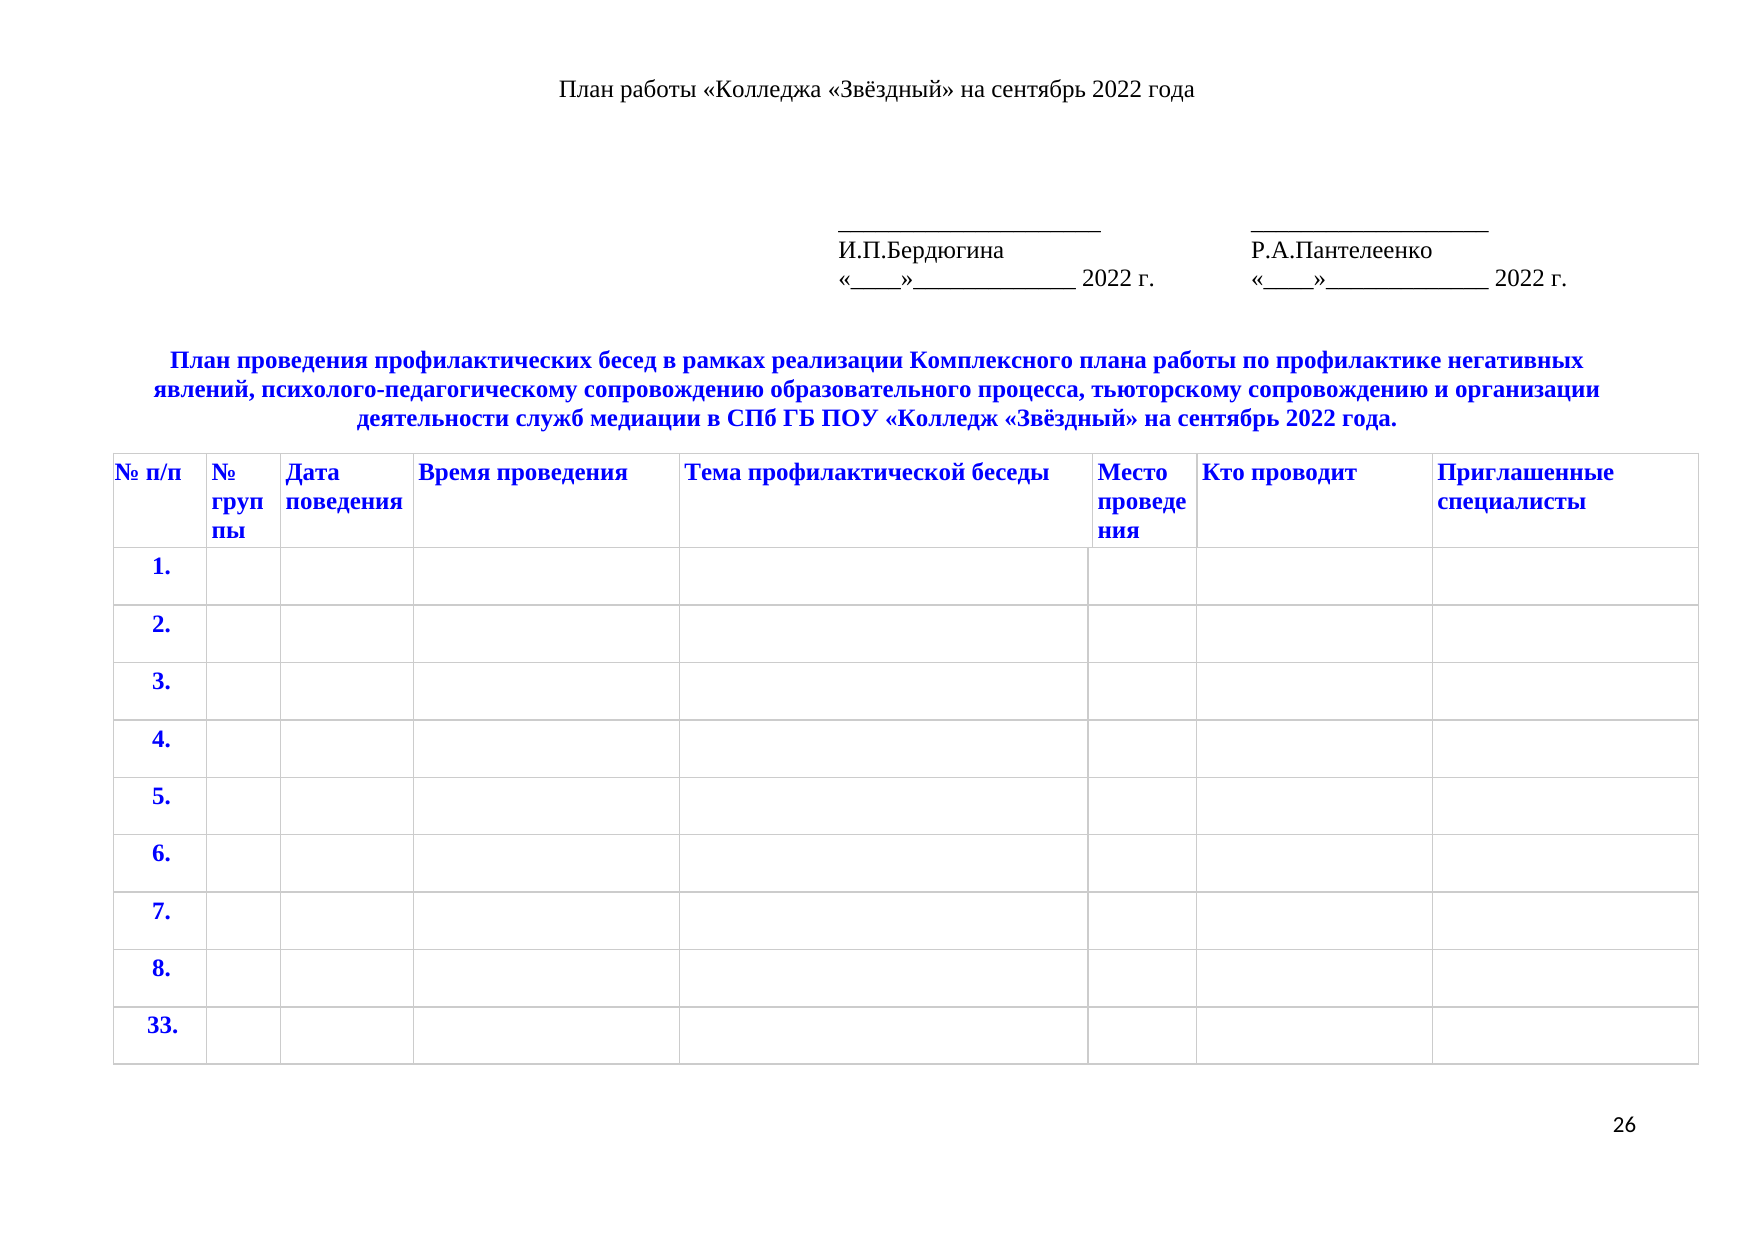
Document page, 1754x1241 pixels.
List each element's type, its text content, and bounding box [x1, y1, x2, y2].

table_cell [414, 1008, 679, 1063]
table_cell [1433, 1008, 1698, 1063]
table_cell [414, 835, 679, 891]
table_cell [207, 950, 280, 1006]
table_cell [680, 606, 1087, 662]
table_cell [281, 893, 413, 948]
table_cell [1089, 663, 1196, 719]
table_header Тема профилактической беседы [680, 454, 1092, 547]
table_cell [1433, 721, 1698, 776]
table_cell [1433, 950, 1698, 1006]
table_cell [1197, 663, 1432, 719]
table_cell [1197, 950, 1432, 1006]
table_cell [1197, 548, 1432, 604]
table_cell [114, 548, 206, 604]
table_cell [680, 548, 1087, 604]
table_header Приглашенные специалисты [1433, 454, 1698, 547]
text План проведения профилактических бесед в рамках реализации Комплексного плана работы по профилактике негативных явлений, психолого-педагогическому сопровождению образовательного процесса, тьюторскому сопровождению и организации деятельности служб медиации в СПб ГБ ПОУ «Колледж «Звёздный» на сентябрь 2022 года. [118, 346, 1636, 432]
table_cell [207, 1008, 280, 1063]
table_cell [1433, 778, 1698, 834]
table_header Кто проводит [1198, 454, 1432, 547]
table_cell [207, 893, 280, 948]
table_cell [680, 835, 1087, 891]
table_cell [414, 721, 679, 776]
table_cell [680, 893, 1087, 948]
table_cell [1433, 548, 1698, 604]
table_cell [1433, 663, 1698, 719]
table_cell [414, 606, 679, 662]
table_cell [207, 663, 280, 719]
table_cell [414, 663, 679, 719]
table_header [827, 177, 1239, 296]
table_header Время проведения [414, 454, 679, 547]
table_cell [680, 721, 1087, 776]
table_cell [281, 1008, 413, 1063]
table_cell [1433, 835, 1698, 891]
table_cell [1089, 548, 1196, 604]
table_cell [1197, 1008, 1432, 1063]
table_cell [1089, 893, 1196, 948]
table_cell [1089, 606, 1196, 662]
table_cell 33. [114, 1008, 206, 1063]
table_cell [281, 950, 413, 1006]
table_cell [1089, 721, 1196, 776]
table_cell [1197, 778, 1432, 834]
table_cell [1197, 606, 1432, 662]
table_cell [114, 778, 206, 834]
table_cell [281, 721, 413, 776]
table_cell [114, 950, 206, 1006]
table_header Дата поведения [281, 454, 413, 547]
table_cell [1197, 893, 1432, 948]
table_cell [1089, 950, 1196, 1006]
table_cell [281, 663, 413, 719]
table_header Место проведения [1093, 454, 1196, 547]
table_cell [114, 721, 206, 776]
table_cell [414, 893, 679, 948]
table_cell [207, 606, 280, 662]
table_cell [414, 548, 679, 604]
table_cell [207, 548, 280, 604]
table_cell [1197, 835, 1432, 891]
table_cell [680, 950, 1087, 1006]
table_header № п/п [114, 454, 206, 547]
table_header № группы [207, 454, 280, 547]
table_cell [414, 950, 679, 1006]
table_cell [1089, 835, 1196, 891]
table_cell [114, 663, 206, 719]
table_cell [114, 835, 206, 891]
table_cell [281, 548, 413, 604]
table_cell [114, 893, 206, 948]
table_cell [1433, 893, 1698, 948]
table_cell [114, 606, 206, 662]
table_cell [281, 778, 413, 834]
table_cell [207, 835, 280, 891]
table_cell [680, 778, 1087, 834]
table_cell [281, 606, 413, 662]
table_cell [207, 778, 280, 834]
table_cell [1433, 606, 1698, 662]
table_cell [1089, 778, 1196, 834]
table_cell [207, 721, 280, 776]
table_cell [680, 1008, 1087, 1063]
table_cell [281, 835, 413, 891]
table_cell [680, 663, 1087, 719]
table_cell [414, 778, 679, 834]
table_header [1240, 177, 1647, 296]
table_cell [1089, 1008, 1196, 1063]
table_cell [1197, 721, 1432, 776]
